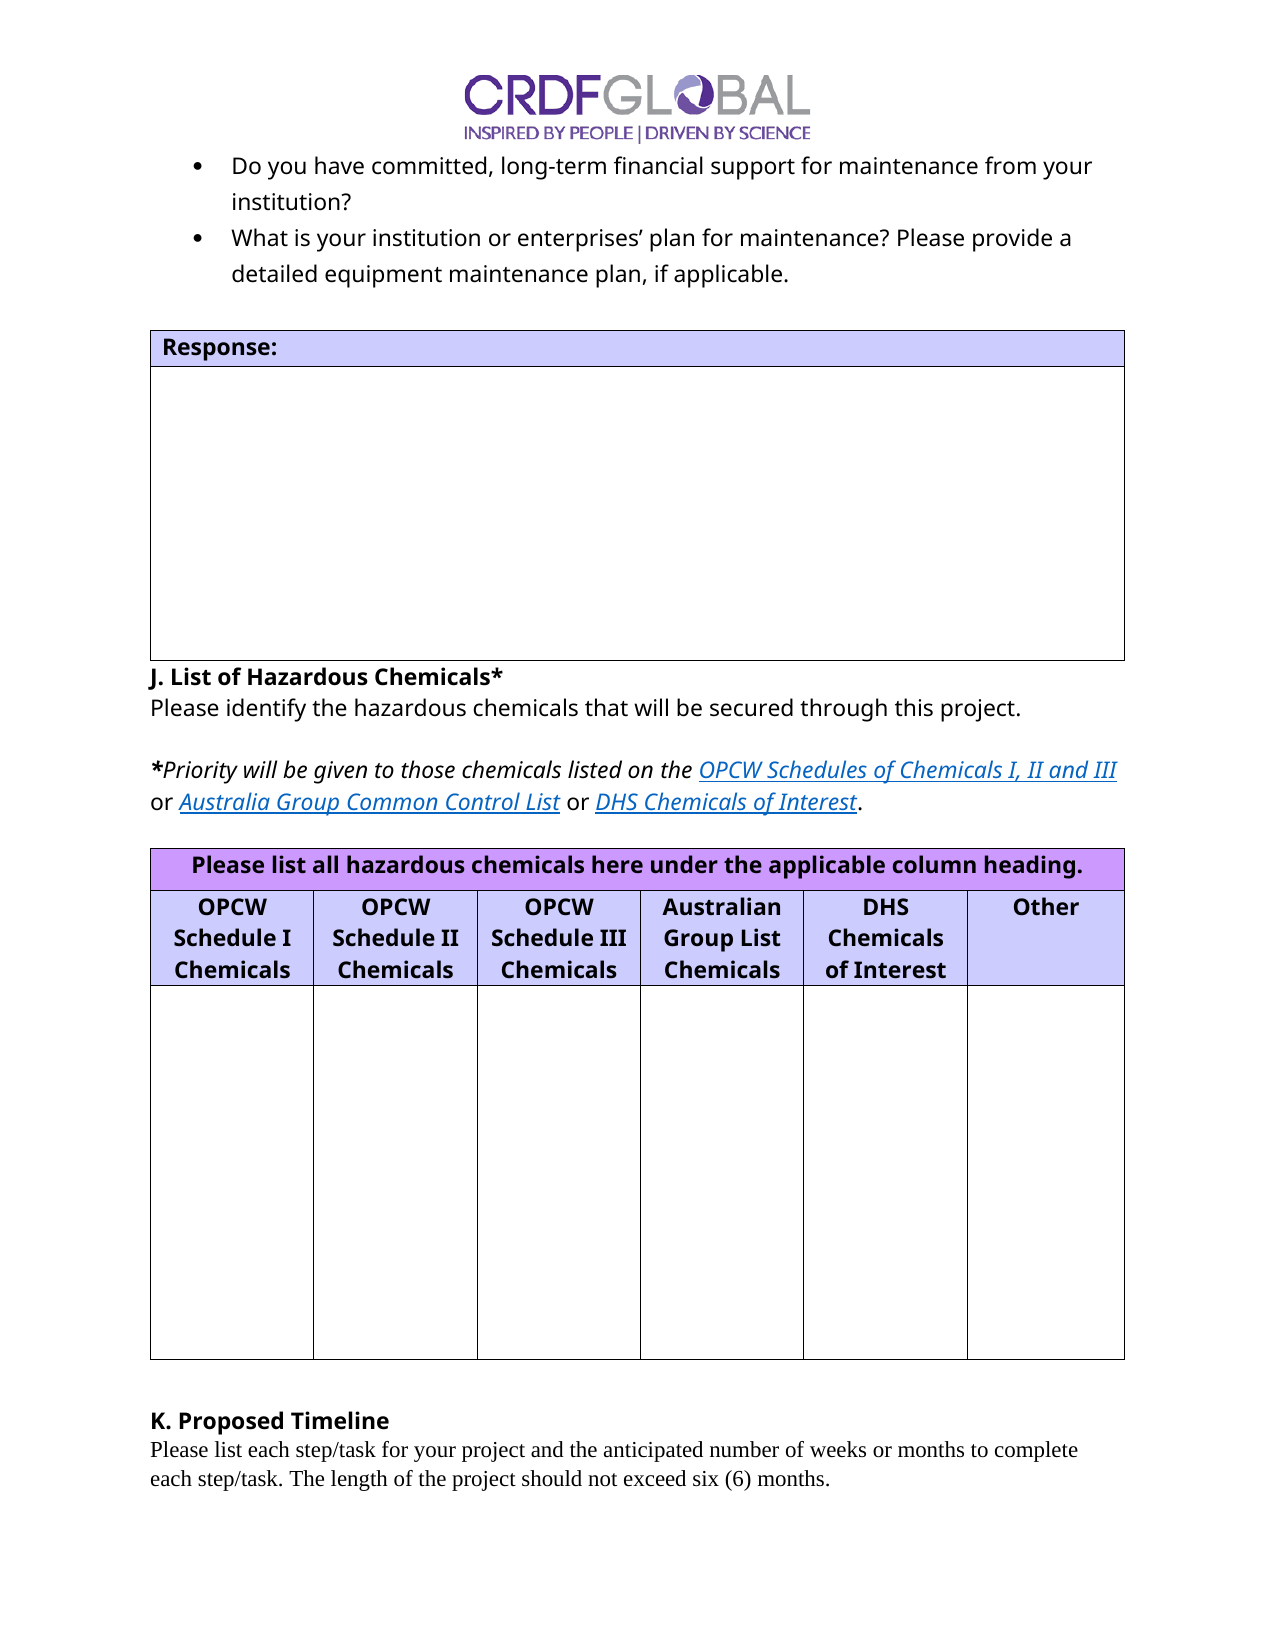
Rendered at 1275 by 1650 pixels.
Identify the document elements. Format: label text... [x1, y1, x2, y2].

table_cell [968, 986, 1124, 1359]
table_cell Other [968, 891, 1124, 985]
table_cell [804, 986, 967, 1359]
text K. Proposed Timeline [150, 1405, 1125, 1436]
list What is your institution or enterprises’ plan for maintenance? Please provide a detailed equipment maintenance plan, if applicable. [194, 222, 1125, 289]
picture [464, 75, 811, 144]
table_cell Australian Group List Chemicals [641, 891, 803, 985]
text Please list each step/task for your project and the anticipated number of weeks or months to complete each step/task. The length of the project should not exceed six (6) months. [150, 1436, 1125, 1491]
text J. List of Hazardous Chemicals* [150, 661, 1125, 692]
table_cell OPCW Schedule I Chemicals [151, 891, 313, 985]
table_header Please list all hazardous chemicals here under the applicable column heading. [151, 849, 1124, 890]
text Please identify the hazardous chemicals that will be secured through this project. [150, 692, 1125, 723]
table_cell DHS Chemicals of Interest [804, 891, 967, 985]
table_header Response: [151, 331, 1124, 366]
table_cell [478, 986, 640, 1359]
table_cell [314, 986, 477, 1359]
table_cell [151, 986, 313, 1359]
list Do you have committed, long-term financial support for maintenance from your institution? [194, 150, 1125, 217]
table_cell OPCW Schedule III Chemicals [478, 891, 640, 985]
table_cell [641, 986, 803, 1359]
table_cell OPCW Schedule II Chemicals [314, 891, 477, 985]
text *Priority will be given to those chemicals listed on the OPCW Schedules of Chemicals I, II and III or Australia Group Common Control List or DHS Chemicals of Interest. [150, 754, 1125, 817]
table_cell [151, 367, 1124, 659]
